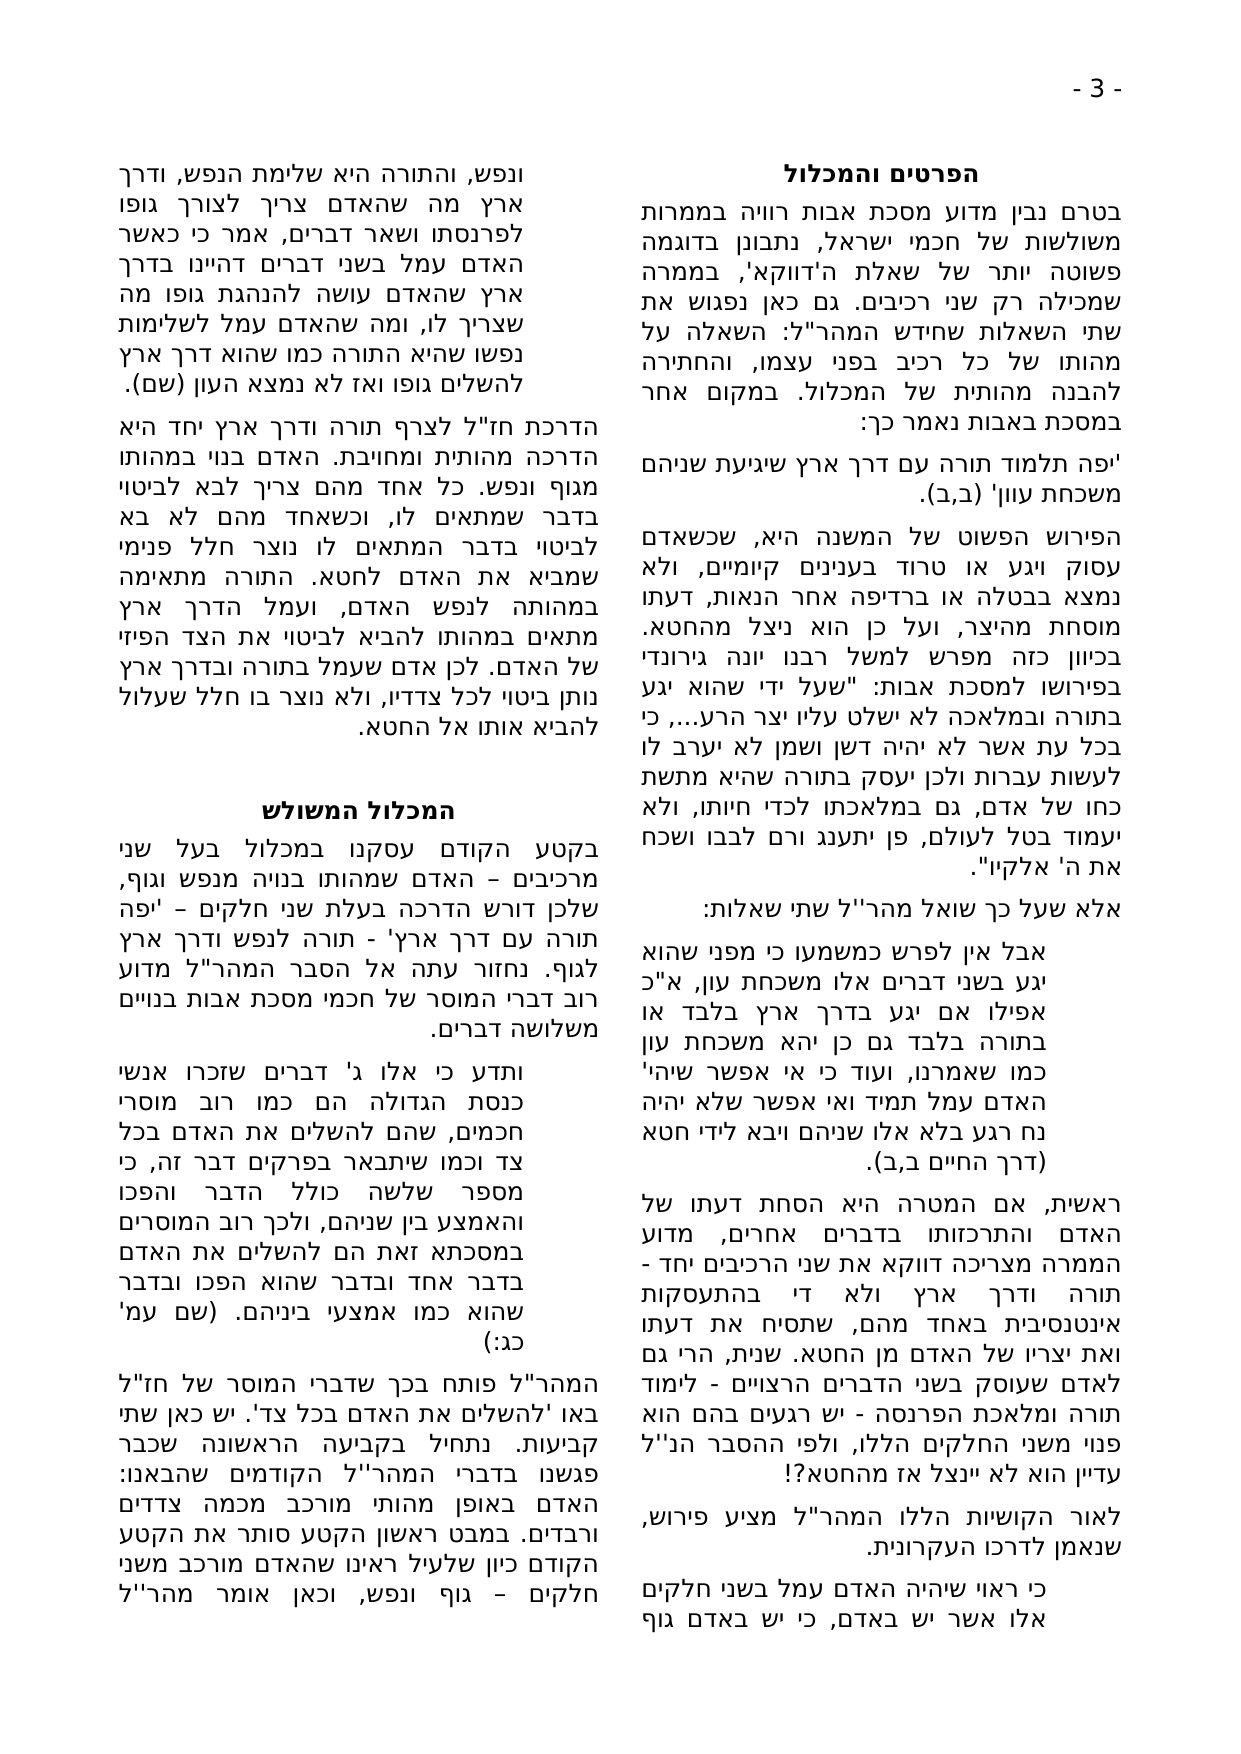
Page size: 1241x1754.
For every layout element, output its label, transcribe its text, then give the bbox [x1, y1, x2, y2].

subtitle המכלול המשולש [118, 796, 599, 826]
text אבל אין לפרש כמשמעו כי מפני שהוא יגע בשני דברים אלו משכחת עון, א"כ אפילו אם יגע בדרך ארץ בלבד או בתורה בלבד גם כן יהא משכחת עון כמו שאמרנו, ועוד כי אי אפשר שיהי' האדם עמל תמיד ואי אפשר שלא יהיה נח רגע בלא אלו שניהם ויבא לידי חטא (דרך החיים ב,ב). [641, 936, 1047, 1176]
subtitle הפרטים והמכלול [641, 159, 1122, 188]
text הדרכת חז"ל לצרף תורה ודרך ארץ יחד היא הדרכה מהותית ומחויבת. האדם בנוי במהותו מגוף ונפש. כל אחד מהם צריך לבא לביטוי בדבר שמתאים לו, וכשאחד מהם לא בא לביטוי בדבר המתאים לו נוצר חלל פנימי שמביא את האדם לחטא. התורה מתאימה במהותה לנפש האדם, ועמל הדרך ארץ מתאים במהותו להביא לביטוי את הצד הפיזי של האדם. לכן אדם שעמל בתורה ובדרך ארץ נותן ביטוי לכל צדדיו, ולא נוצר בו חלל שעלול להביא אותו אל החטא. [118, 411, 599, 741]
text אלא שעל כך שואל מהר''ל שתי שאלות: [641, 894, 1122, 924]
text בקטע הקודם עסקנו במכלול בעל שני מרכיבים – האדם שמהותו בנויה מנפש וגוף, שלכן דורש הדרכה בעלת שני חלקים – 'יפה תורה עם דרך ארץ' - תורה לנפש ודרך ארץ לגוף. נחזור עתה אל הסבר המהר"ל מדוע רוב דברי המוסר של חכמי מסכת אבות בנויים משלושה דברים. [118, 834, 599, 1044]
text בטרם נבין מדוע מסכת אבות רוויה בממרות משולשות של חכמי ישראל, נתבונן בדוגמה פשוטה יותר של שאלת ה'דווקא', בממרה שמכילה רק שני רכיבים. גם כאן נפגוש את שתי השאלות שחידש המהר"ל: השאלה על מהותו של כל רכיב בפני עצמו, והחתירה להבנה מהותית של המכלול. במקום אחר במסכת באבות נאמר כך: [641, 196, 1122, 436]
text 'יפה תלמוד תורה עם דרך ארץ שיגיעת שניהם משכחת עוון' (ב,ב). [641, 449, 1122, 509]
text הפירוש הפשוט של המשנה היא, שכשאדם עסוק ויגע או טרוד בענינים קיומיים, ולא נמצא בבטלה או ברדיפה אחר הנאות, דעתו מוסחת מהיצר, ועל כן הוא ניצל מהחטא. בכיוון כזה מפרש למשל רבנו יונה גירונדי בפירושו למסכת אבות: "שעל ידי שהוא יגע בתורה ובמלאכה לא ישלט עליו יצר הרע..., כי בכל עת אשר לא יהיה דשן ושמן לא יערב לו לעשות עברות ולכן יעסק בתורה שהיא מתשת כחו של אדם, גם במלאכתו לכדי חיותו, ולא יעמוד בטל לעולם, פן יתענג ורם לבבו ושכח את ה' אלקיו". [641, 521, 1122, 881]
text ותדע כי אלו ג' דברים שזכרו אנשי כנסת הגדולה הם כמו רוב מוסרי חכמים, שהם להשלים את האדם בכל צד וכמו שיתבאר בפרקים דבר זה, כי מספר שלשה כולל הדבר והפכו והאמצע בין שניהם, ולכך רוב המוסרים במסכתא זאת הם להשלים את האדם בדבר אחד ובדבר שהוא הפכו ובדבר שהוא כמו אמצעי ביניהם. (שם עמ' כג:) [118, 1056, 524, 1356]
text לאור הקושיות הללו המהר"ל מציע פירוש, שנאמן לדרכו העקרונית. [641, 1501, 1122, 1561]
text כי ראוי שיהיה האדם עמל בשני חלקים אלו אשר יש באדם, כי יש באדם גוף ונפש, והתורה היא שלימת הנפש, ודרך ארץ מה שהאדם צריך לצורך גופו לפרנסתו ושאר דברים, אמר כי כאשר האדם עמל בשני דברים דהיינו בדרך ארץ שהאדם עושה להנהגת גופו מה שצריך לו, ומה שהאדם עמל לשלימות נפשו שהיא התורה כמו שהוא דרך ארץ להשלים גופו ואז לא נמצא העון (שם). [641, 1574, 1047, 1634]
text ראשית, אם המטרה היא הסחת דעתו של האדם והתרכזותו בדברים אחרים, מדוע הממרה מצריכה דווקא את שני הרכיבים יחד - תורה ודרך ארץ ולא די בהתעסקות אינטנסיבית באחד מהם, שתסיח את דעתו ואת יצריו של האדם מן החטא. שנית, הרי גם לאדם שעוסק בשני הדברים הרצויים - לימוד תורה ומלאכת הפרנסה - יש רגעים בהם הוא פנוי משני החלקים הללו, ולפי ההסבר הנ''ל עדיין הוא לא יינצל אז מהחטא?! [641, 1189, 1122, 1489]
text כי ראוי שיהיה האדם עמל בשני חלקים אלו אשר יש באדם, כי יש באדם גוף ונפש, והתורה היא שלימת הנפש, ודרך ארץ מה שהאדם צריך לצורך גופו לפרנסתו ושאר דברים, אמר כי כאשר האדם עמל בשני דברים דהיינו בדרך ארץ שהאדם עושה להנהגת גופו מה שצריך לו, ומה שהאדם עמל לשלימות נפשו שהיא התורה כמו שהוא דרך ארץ להשלים גופו ואז לא נמצא העון (שם). [118, 159, 524, 399]
